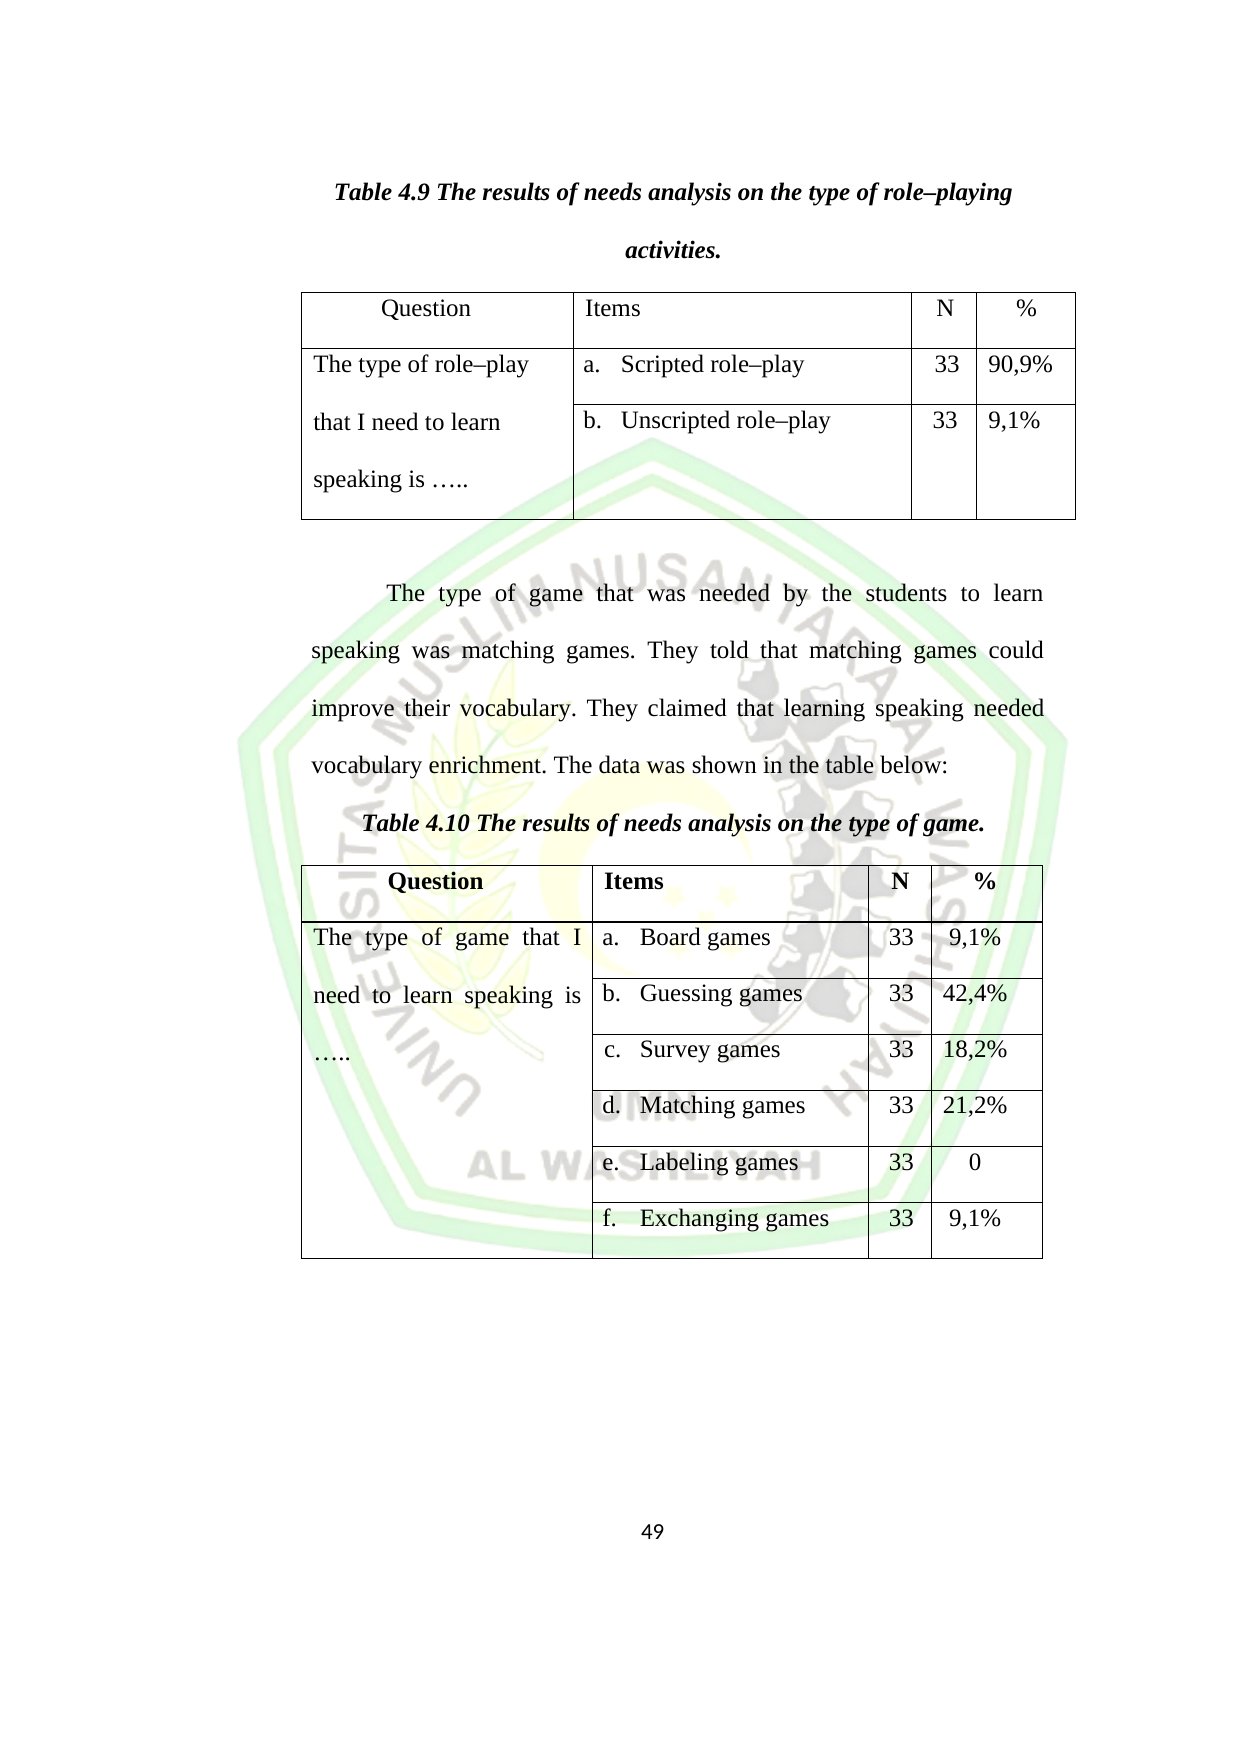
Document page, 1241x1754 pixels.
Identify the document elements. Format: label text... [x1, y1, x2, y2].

table_cell Labeling games [593, 1147, 868, 1202]
table_cell 33 [869, 1147, 931, 1202]
table_cell 33 [869, 1091, 931, 1146]
table_cell 33 [869, 923, 931, 977]
table_header % [932, 866, 1042, 921]
table_cell 33 [912, 349, 976, 404]
table_cell 33 [869, 1203, 931, 1258]
table_header % [977, 293, 1075, 348]
text Table 4.10 The results of needs analysis on the type of game. [302, 808, 1045, 837]
table_cell 42,4% [932, 979, 1042, 1033]
table_cell 9,1% [932, 1203, 1042, 1258]
table_header N [869, 866, 931, 921]
table_cell 33 [869, 979, 931, 1033]
table_cell 21,2% [932, 1091, 1042, 1146]
table_cell Unscripted role–play [574, 405, 911, 519]
text Table 4.9 The results of needs analysis on the type of role–playing activities. [302, 177, 1045, 263]
table_cell The type of game that I need to learn speaking is ….. [302, 923, 592, 1258]
table_cell Scripted role–play [574, 349, 911, 404]
table_header N [912, 293, 976, 348]
table_cell Board games [593, 923, 868, 977]
table_cell Exchanging games [593, 1203, 868, 1258]
table_cell 33 [912, 405, 976, 519]
table_cell Guessing games [593, 979, 868, 1033]
table_header Question [302, 866, 592, 921]
table_header Question [302, 293, 573, 348]
table_cell 0 [932, 1147, 1042, 1202]
table_cell 33 [869, 1035, 931, 1089]
table_cell 90,9% [977, 349, 1075, 404]
text The type of game that was needed by the students to learn speaking was matching games. They told that matching games could improve their vocabulary. They claimed that learning speaking needed vocabulary enrichment. The data was shown in the table below: [311, 578, 1045, 779]
table_header Items [593, 866, 868, 921]
table_cell Survey games [593, 1035, 868, 1089]
table_cell 18,2% [932, 1035, 1042, 1089]
table_cell Matching games [593, 1091, 868, 1146]
table_cell 9,1% [932, 923, 1042, 977]
table_cell The type of role–play that I need to learn speaking is ….. [302, 349, 573, 519]
table_header Items [574, 293, 911, 348]
table_cell 9,1% [977, 405, 1075, 519]
